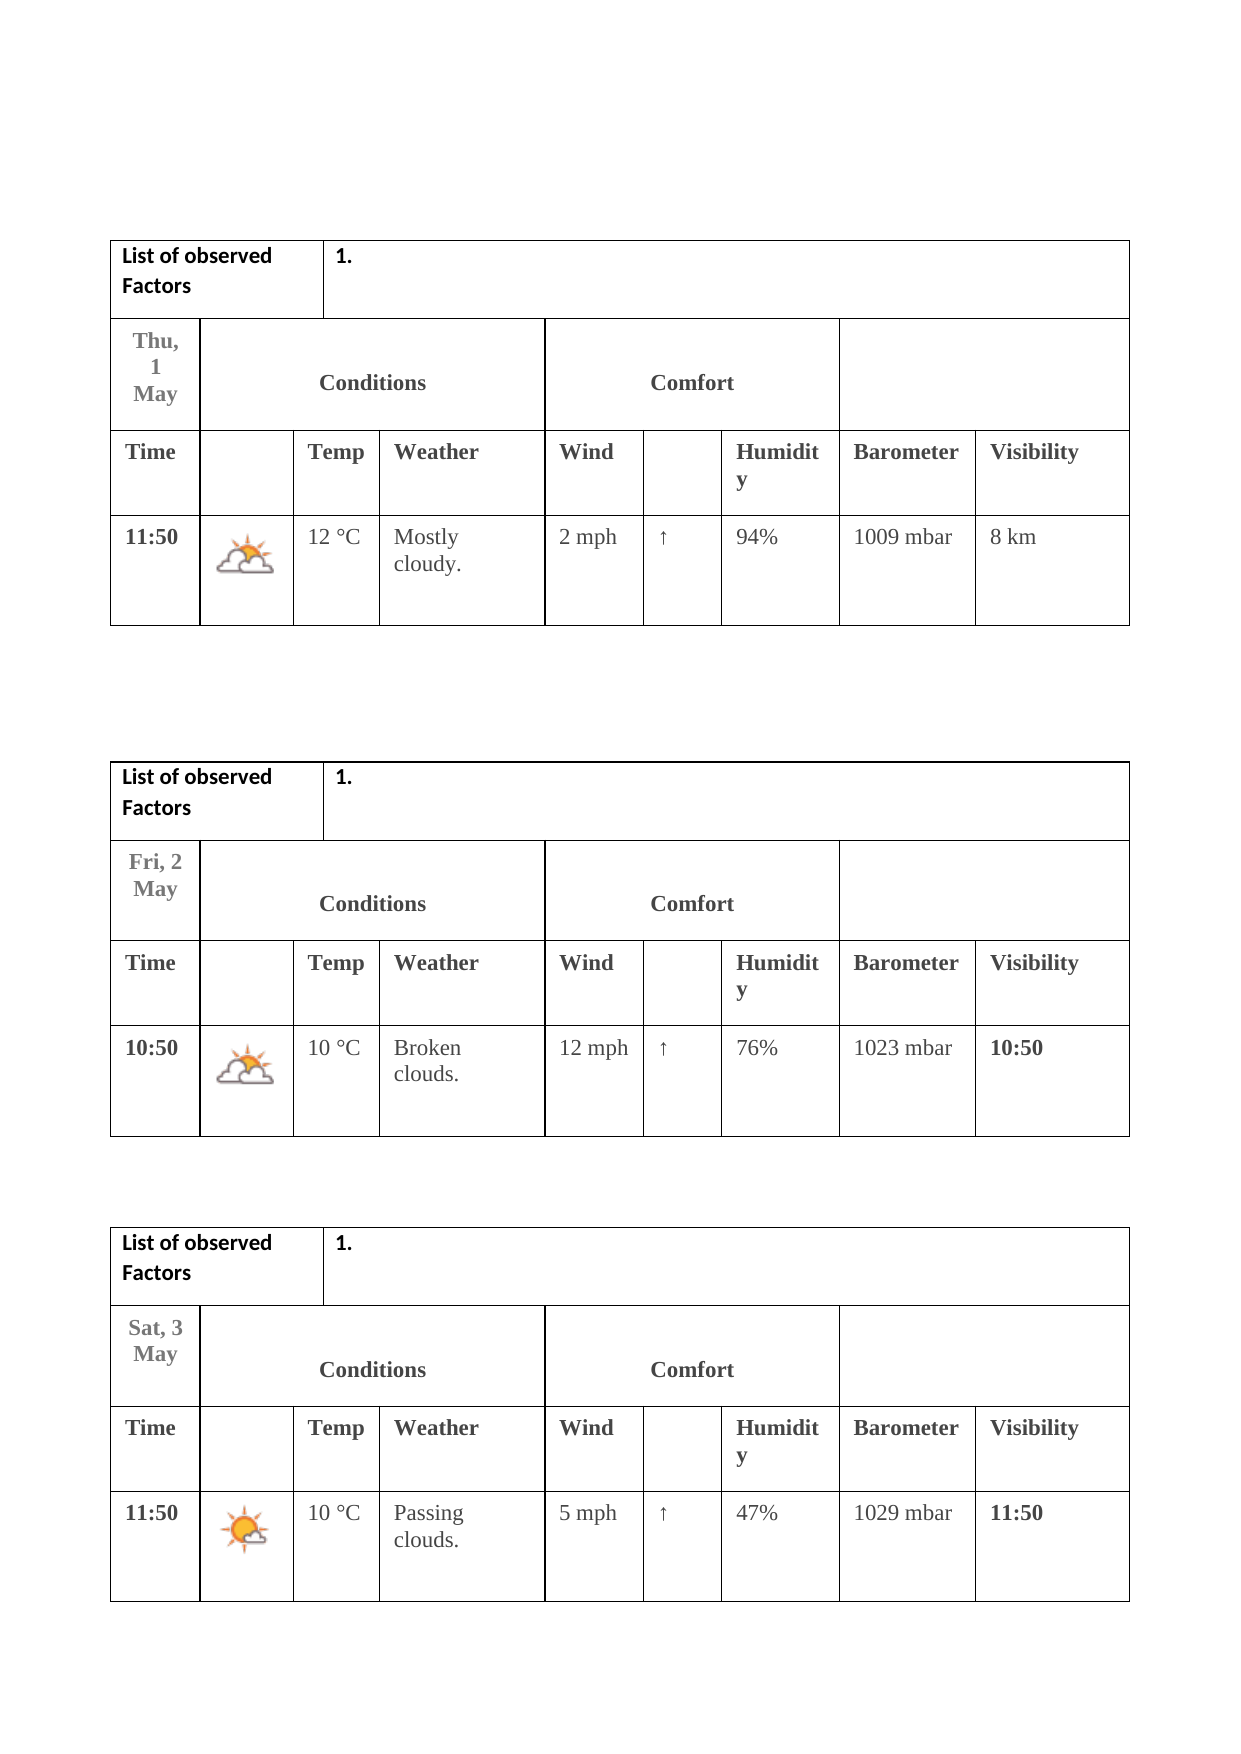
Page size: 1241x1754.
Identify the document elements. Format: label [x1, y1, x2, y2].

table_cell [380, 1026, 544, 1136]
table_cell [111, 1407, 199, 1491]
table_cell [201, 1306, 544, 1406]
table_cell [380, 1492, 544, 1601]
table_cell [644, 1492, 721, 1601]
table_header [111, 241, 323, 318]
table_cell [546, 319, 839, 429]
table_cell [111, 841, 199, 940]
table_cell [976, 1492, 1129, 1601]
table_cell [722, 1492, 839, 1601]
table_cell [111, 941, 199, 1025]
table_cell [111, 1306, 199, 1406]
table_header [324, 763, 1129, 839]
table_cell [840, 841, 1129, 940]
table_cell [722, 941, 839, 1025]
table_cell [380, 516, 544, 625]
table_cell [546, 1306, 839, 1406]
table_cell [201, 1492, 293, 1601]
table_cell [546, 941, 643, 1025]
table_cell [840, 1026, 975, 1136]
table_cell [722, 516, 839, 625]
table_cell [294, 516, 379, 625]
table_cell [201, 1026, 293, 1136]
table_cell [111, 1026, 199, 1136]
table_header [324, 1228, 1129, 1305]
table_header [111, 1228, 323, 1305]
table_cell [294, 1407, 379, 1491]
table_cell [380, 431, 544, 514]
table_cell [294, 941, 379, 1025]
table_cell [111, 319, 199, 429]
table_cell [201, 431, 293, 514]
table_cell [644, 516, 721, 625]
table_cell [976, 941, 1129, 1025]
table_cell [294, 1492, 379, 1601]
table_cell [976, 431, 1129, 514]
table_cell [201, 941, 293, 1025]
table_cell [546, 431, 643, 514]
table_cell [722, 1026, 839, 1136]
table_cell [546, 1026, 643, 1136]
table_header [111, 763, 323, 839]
picture [214, 1033, 277, 1097]
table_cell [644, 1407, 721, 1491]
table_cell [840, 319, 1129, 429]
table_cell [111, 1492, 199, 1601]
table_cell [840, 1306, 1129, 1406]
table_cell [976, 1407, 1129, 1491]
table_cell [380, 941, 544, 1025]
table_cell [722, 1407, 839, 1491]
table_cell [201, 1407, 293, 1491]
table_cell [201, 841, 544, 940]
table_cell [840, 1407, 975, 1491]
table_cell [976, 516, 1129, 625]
picture [214, 1499, 277, 1562]
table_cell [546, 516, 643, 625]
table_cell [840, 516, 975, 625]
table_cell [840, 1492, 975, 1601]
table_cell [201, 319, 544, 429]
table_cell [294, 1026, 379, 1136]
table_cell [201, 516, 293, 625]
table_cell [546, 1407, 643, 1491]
picture [214, 523, 277, 586]
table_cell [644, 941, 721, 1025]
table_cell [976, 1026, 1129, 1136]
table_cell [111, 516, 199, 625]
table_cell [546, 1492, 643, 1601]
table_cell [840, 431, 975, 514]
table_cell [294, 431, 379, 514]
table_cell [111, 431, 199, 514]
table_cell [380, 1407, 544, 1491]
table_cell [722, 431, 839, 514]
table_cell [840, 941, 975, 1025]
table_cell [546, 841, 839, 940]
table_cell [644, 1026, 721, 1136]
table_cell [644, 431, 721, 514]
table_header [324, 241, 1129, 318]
